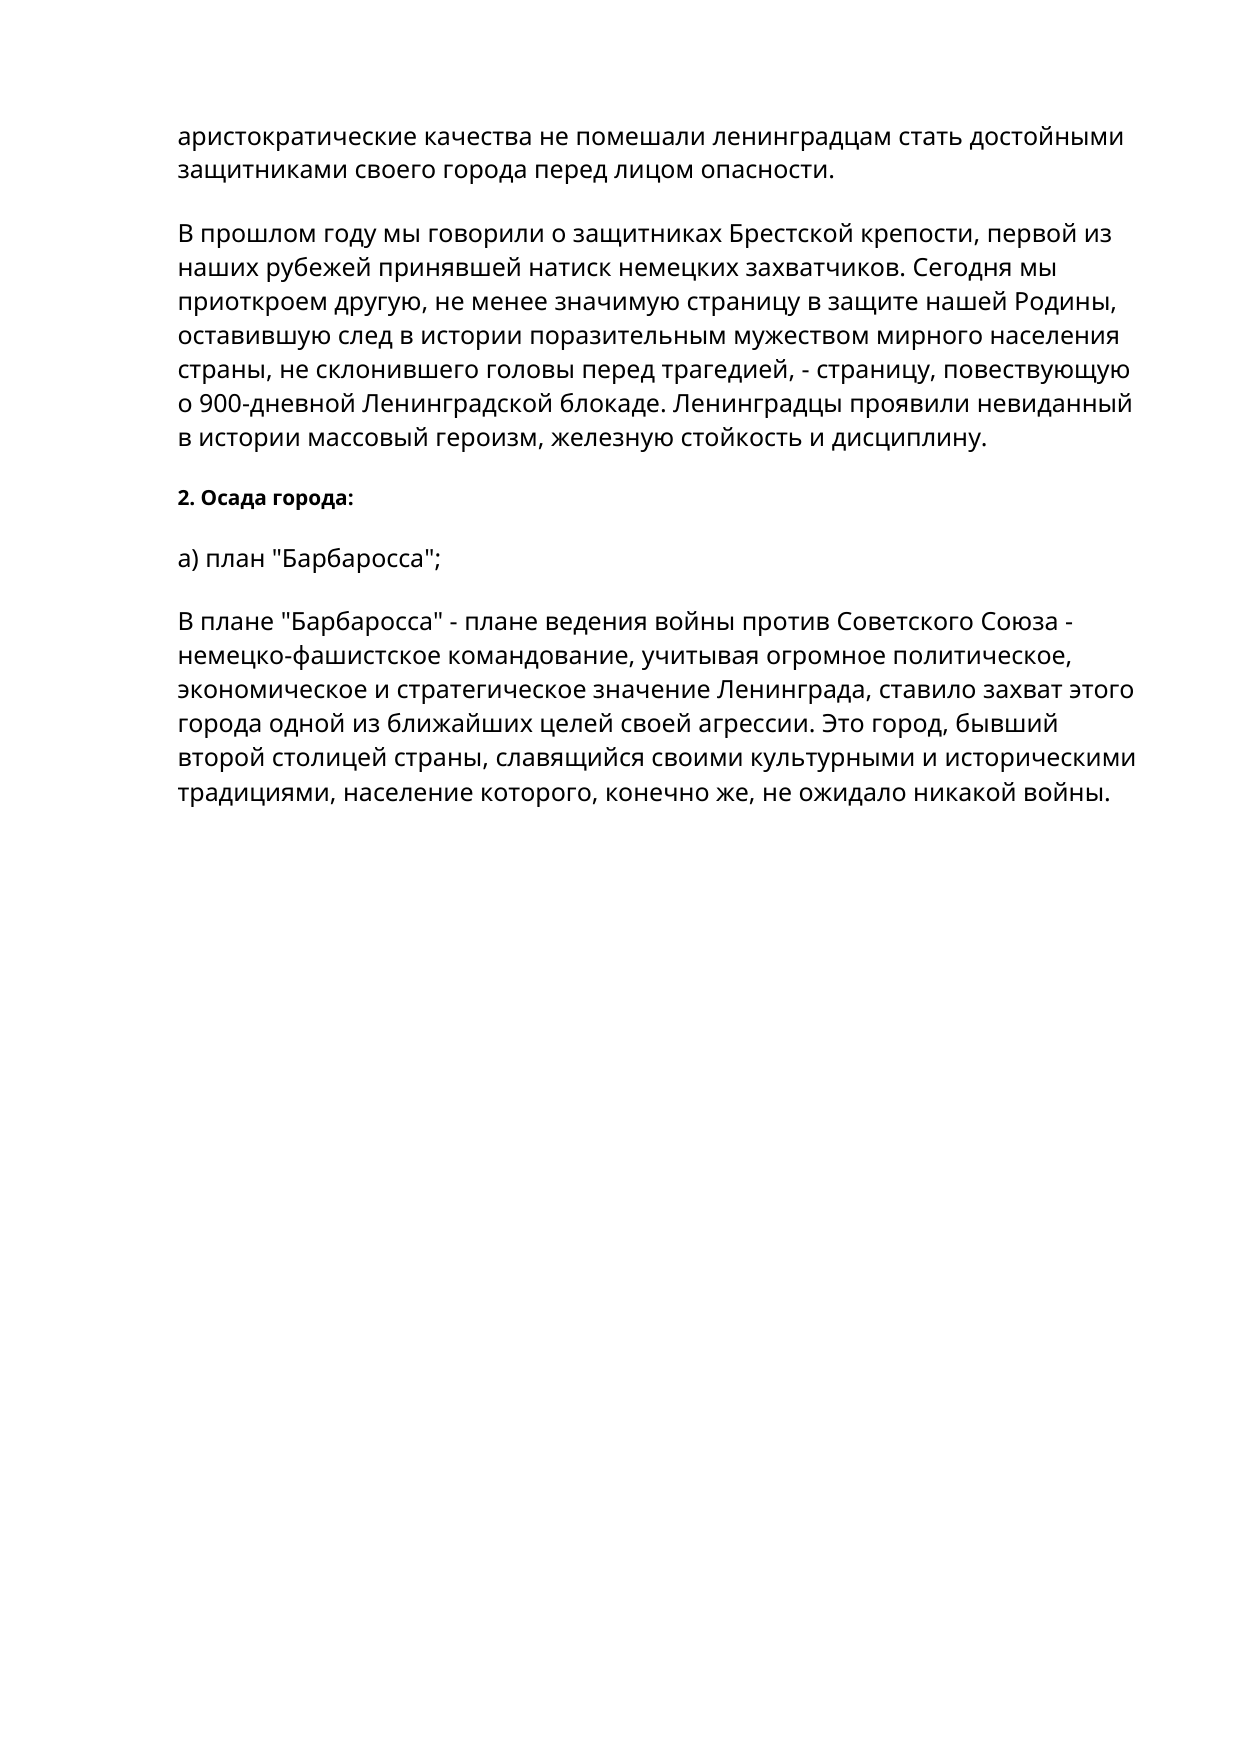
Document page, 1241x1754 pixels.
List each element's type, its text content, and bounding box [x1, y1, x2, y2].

text 2. Осада города: [177, 483, 1152, 511]
text а) план "Барбаросса"; [177, 541, 1152, 575]
text В прошлом году мы говорили о защитниках Брестской крепости, первой из наших рубежей принявшей натиск немецких захватчиков. Сегодня мы приоткроем другую, не менее значимую страницу в защите нашей Родины, оставившую след в истории поразительным мужеством мирного населения страны, не склонившего головы перед трагедией, - страницу, повествующую о 900-дневной Ленинградской блокаде. Ленинградцы проявили невиданный в истории массовый героизм, железную стойкость и дисциплину. [177, 215, 1152, 454]
text В плане "Барбаросса" - плане ведения войны против Советского Союза - немецко-фашистское командование, учитывая огромное политическое, экономическое и стратегическое значение Ленинграда, ставило захват этого города одной из ближайших целей своей агрессии. Это город, бывший второй столицей страны, славящийся своими культурными и историческими традициями, население которого, конечно же, не ожидало никакой войны. [177, 604, 1152, 808]
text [177, 118, 1152, 186]
